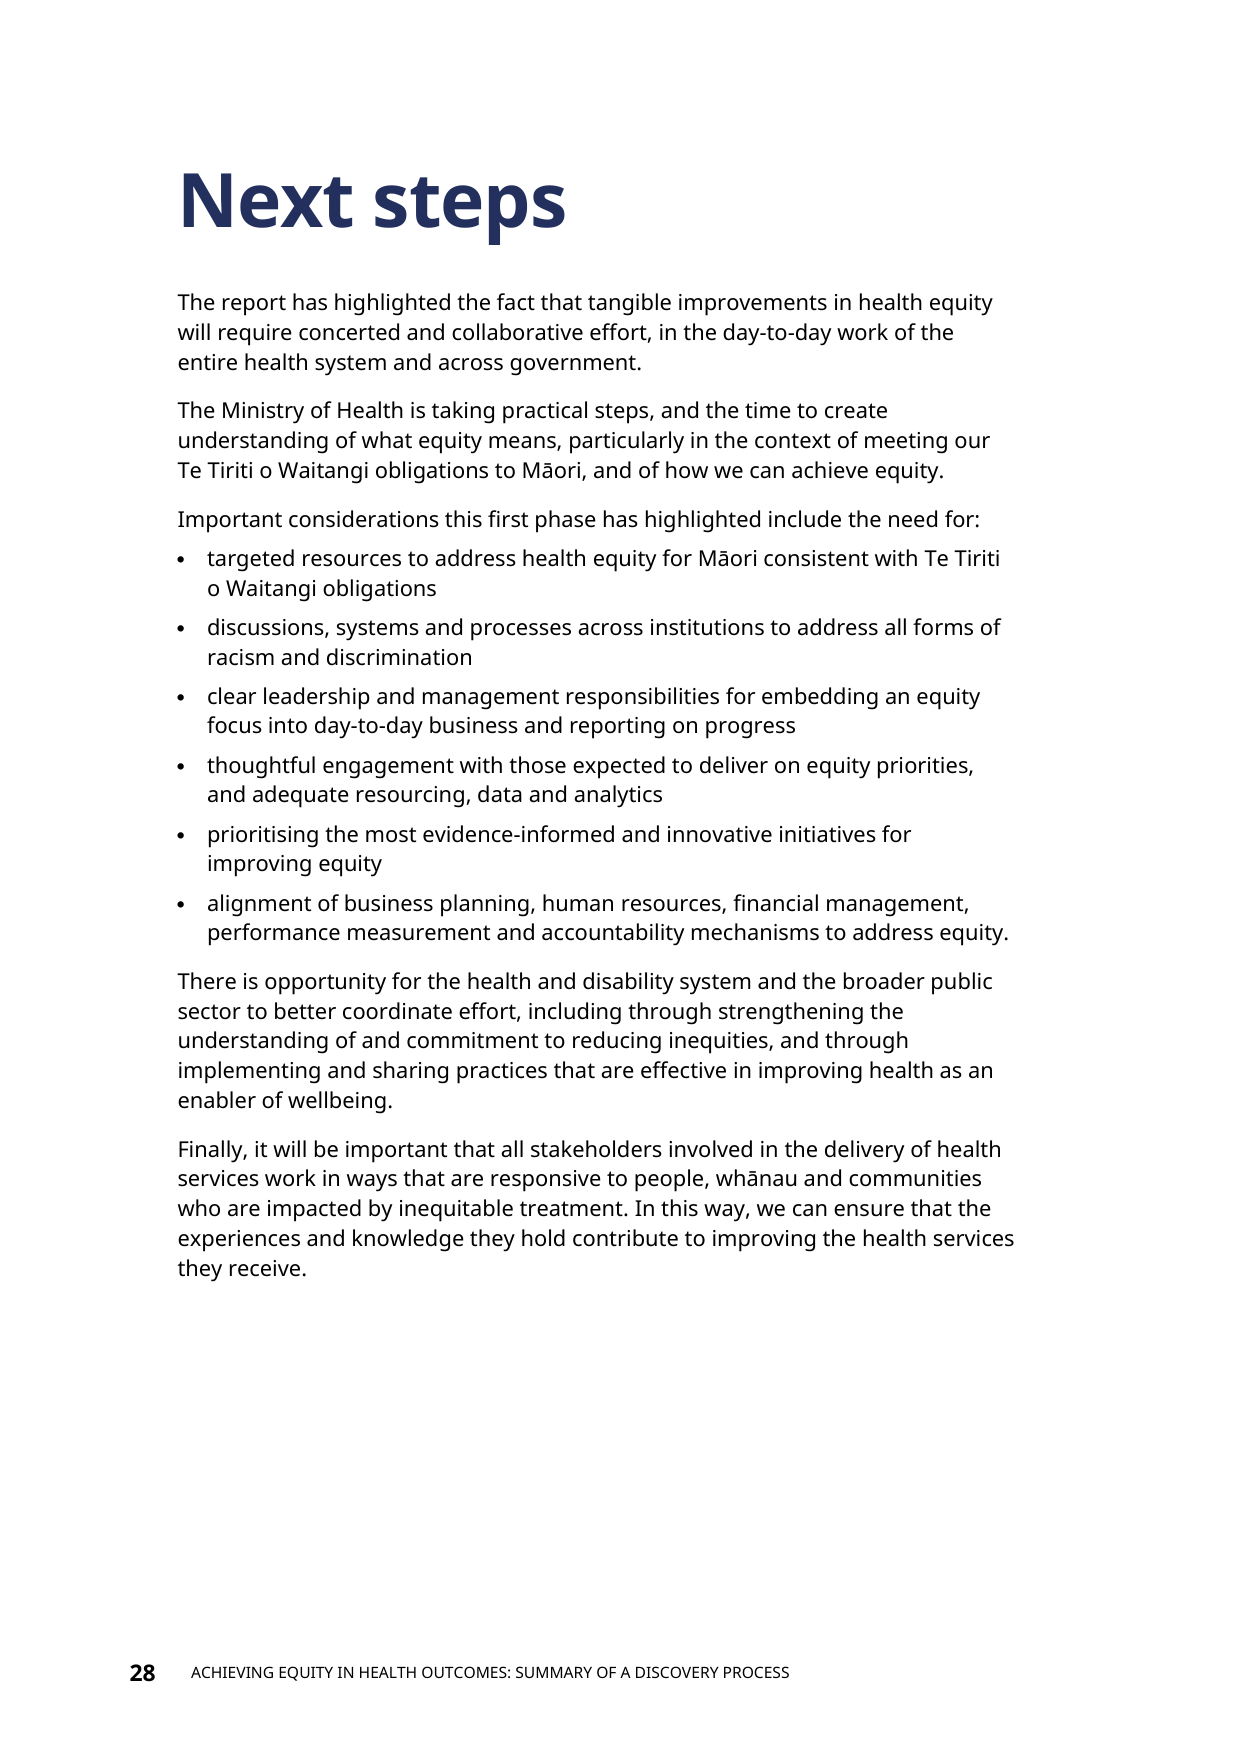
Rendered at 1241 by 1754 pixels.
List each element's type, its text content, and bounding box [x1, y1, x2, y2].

text Important considerations this first phase has highlighted include the need for: [177, 504, 1019, 533]
subtitle Next steps [177, 148, 1019, 250]
text prioritising the most evidence-informed and innovative initiatives for improving equity [177, 819, 1019, 878]
text Finally, it will be important that all stakeholders involved in the delivery of health services work in ways that are responsive to people, whānau and communities who are impacted by inequitable treatment. In this way, we can ensure that the experiences and knowledge they hold contribute to improving the health services they receive. [177, 1134, 1019, 1283]
text discussions, systems and processes across institutions to address all forms of racism and discrimination [177, 612, 1019, 671]
text The report has highlighted the fact that tangible improvements in health equity will require concerted and collaborative effort, in the day-to-day work of the entire health system and across government. [177, 287, 1019, 377]
text alignment of business planning, human resources, financial management, performance measurement and accountability mechanisms to address equity. [177, 888, 1019, 947]
text There is opportunity for the health and disability system and the broader public sector to better coordinate effort, including through strengthening the understanding of and commitment to reducing inequities, and through implementing and sharing practices that are effective in improving health as an enabler of wellbeing. [177, 966, 1019, 1115]
text thoughtful engagement with those expected to deliver on equity priorities, and adequate resourcing, data and analytics [177, 750, 1019, 809]
text clear leadership and management responsibilities for embedding an equity focus into day-to-day business and reporting on progress [177, 681, 1019, 740]
text targeted resources to address health equity for Māori consistent with Te Tiriti o Waitangi obligations [177, 543, 1019, 602]
text The Ministry of Health is taking practical steps, and the time to create understanding of what equity means, particularly in the context of meeting our Te Tiriti o Waitangi obligations to Māori, and of how we can achieve equity. [177, 396, 1019, 485]
